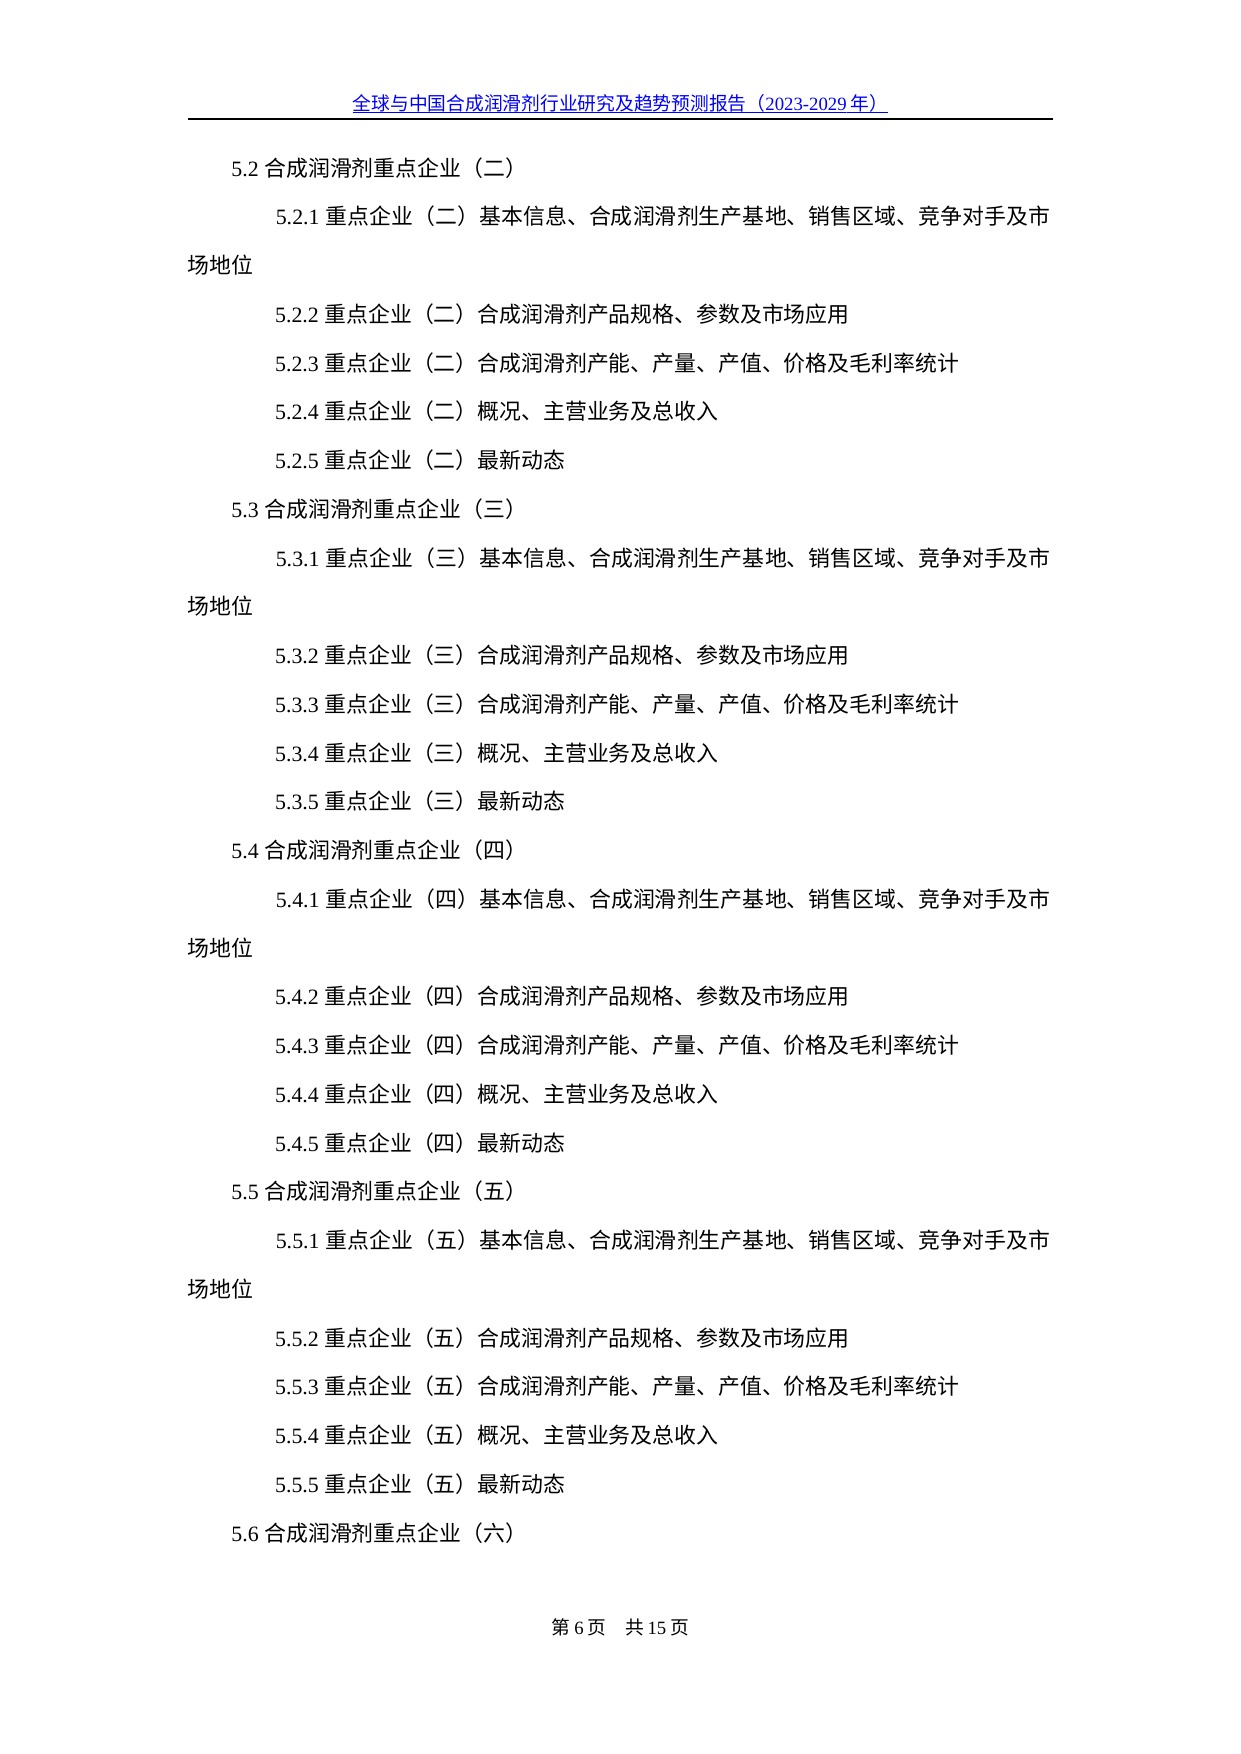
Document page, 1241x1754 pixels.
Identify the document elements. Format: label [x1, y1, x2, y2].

text [187, 150, 1053, 1548]
